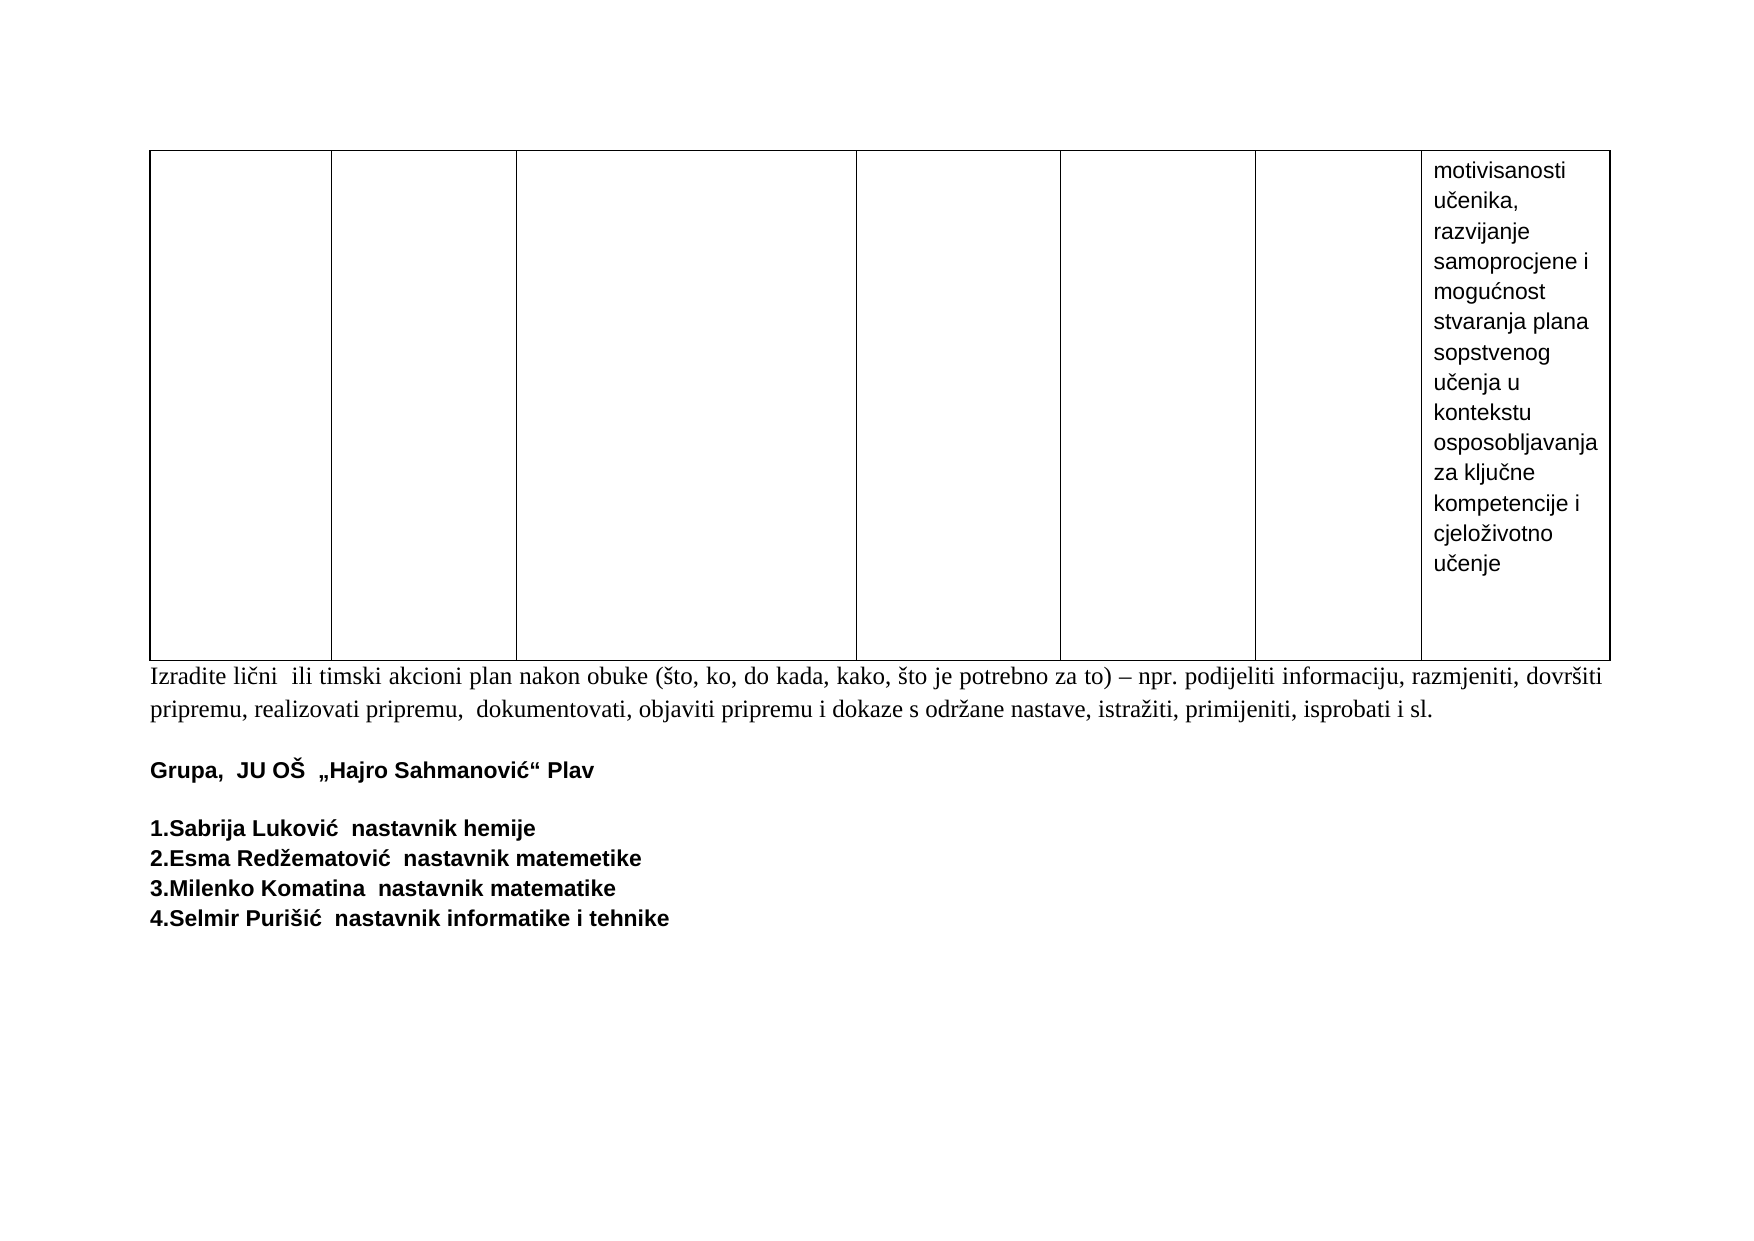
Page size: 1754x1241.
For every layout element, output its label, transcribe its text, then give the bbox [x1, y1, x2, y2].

text 3.Milenko Komatina nastavnik matematike [150, 875, 1604, 902]
text 2.Esma Redžematović nastavnik matemetike [150, 845, 1604, 871]
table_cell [517, 151, 856, 660]
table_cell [1422, 151, 1609, 660]
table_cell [151, 151, 331, 660]
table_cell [1256, 151, 1421, 660]
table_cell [332, 151, 516, 660]
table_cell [1061, 151, 1255, 660]
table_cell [857, 151, 1060, 660]
text Izradite lični ili timski akcioni plan nakon obuke (što, ko, do kada, kako, što je potrebno za to) – npr. podijeliti informaciju, razmjeniti, dovršiti pripremu, realizovati pripremu, dokumentovati, objaviti pripremu i dokaze s održane nastave, istražiti, primijeniti, isprobati i sl. [150, 661, 1604, 723]
text 4.Selmir Purišić nastavnik informatike i tehnike [150, 905, 1604, 932]
text 1.Sabrija Luković nastavnik hemije [150, 815, 1604, 841]
text Grupa, JU OŠ „Hajro Sahmanović“ Plav [150, 757, 1604, 783]
